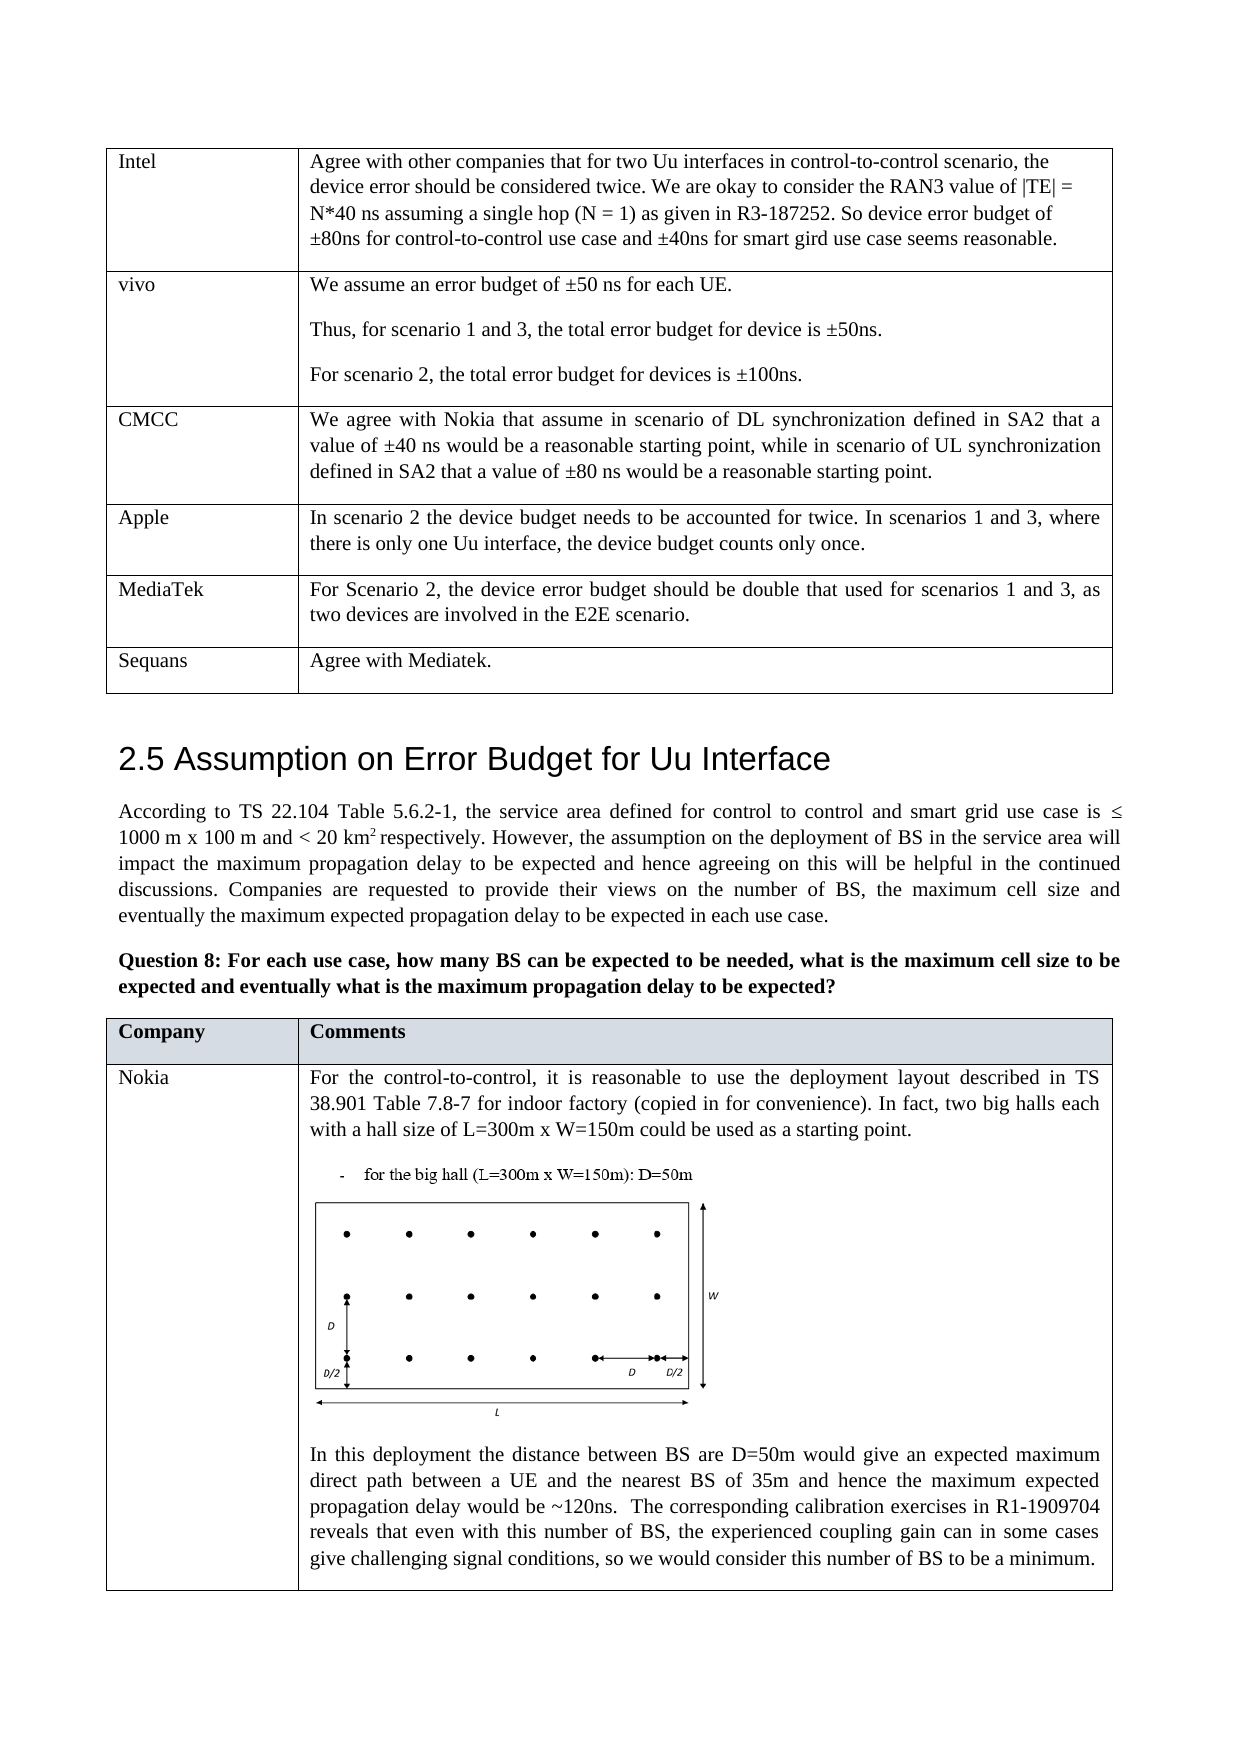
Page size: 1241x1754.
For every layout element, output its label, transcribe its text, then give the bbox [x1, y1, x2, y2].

table_cell MediaTek [107, 576, 298, 647]
text Question 8: For each use case, how many BS can be expected to be needed, what is the maximum cell size to be expected and eventually what is the maximum propagation delay to be expected? [118, 948, 1122, 998]
table_cell vivo [107, 272, 298, 406]
table_cell CMCC [107, 407, 298, 504]
subtitle 2.5 Assumption on Error Budget for Uu Interface [118, 739, 1122, 777]
table_cell We assume an error budget of ±50 ns for each UE. Thus, for scenario 1 and 3, the total error budget for device is ±50ns. For scenario 2, the total error budget for devices is ±100ns. [299, 272, 1112, 406]
table_cell For Scenario 2, the device error budget should be double that used for scenarios 1 and 3, as two devices are involved in the E2E scenario. [299, 576, 1112, 647]
table_cell Nokia [107, 1065, 298, 1590]
text According to TS 22.104 Table 5.6.2-1, the service area defined for control to control and smart grid use case is ≤ 1000 m x 100 m and < 20 km2 respectively. However, the assumption on the deployment of BS in the service area will impact the maximum propagation delay to be expected and hence agreeing on this will be helpful in the continued discussions. Companies are requested to provide their views on the number of BS, the maximum cell size and eventually the maximum expected propagation delay to be expected in each use case. [118, 799, 1122, 927]
table_cell Agree with other companies that for two Uu interfaces in control-to-control scenario, the device error should be considered twice. We are okay to consider the RAN3 value of |TE| = N*40 ns assuming a single hop (N = 1) as given in R3-187252. So device error budget of ±80ns for control-to-control use case and ±40ns for smart gird use case seems reasonable. [299, 149, 1112, 271]
table_cell In scenario 2 the device budget needs to be accounted for twice. In scenarios 1 and 3, where there is only one Uu interface, the device budget counts only once. [299, 505, 1112, 575]
table_header Comments [299, 1019, 1112, 1064]
table_header Company [107, 1019, 298, 1064]
table_cell Sequans [107, 648, 298, 693]
table_cell Apple [107, 505, 298, 575]
table_cell Intel [107, 149, 298, 271]
table_cell Agree with Mediatek. [299, 648, 1112, 693]
table_cell We agree with Nokia that assume in scenario of DL synchronization defined in SA2 that a value of ±40 ns would be a reasonable starting point, while in scenario of UL synchronization defined in SA2 that a value of ±80 ns would be a reasonable starting point. [299, 407, 1112, 504]
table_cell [299, 1065, 1112, 1590]
